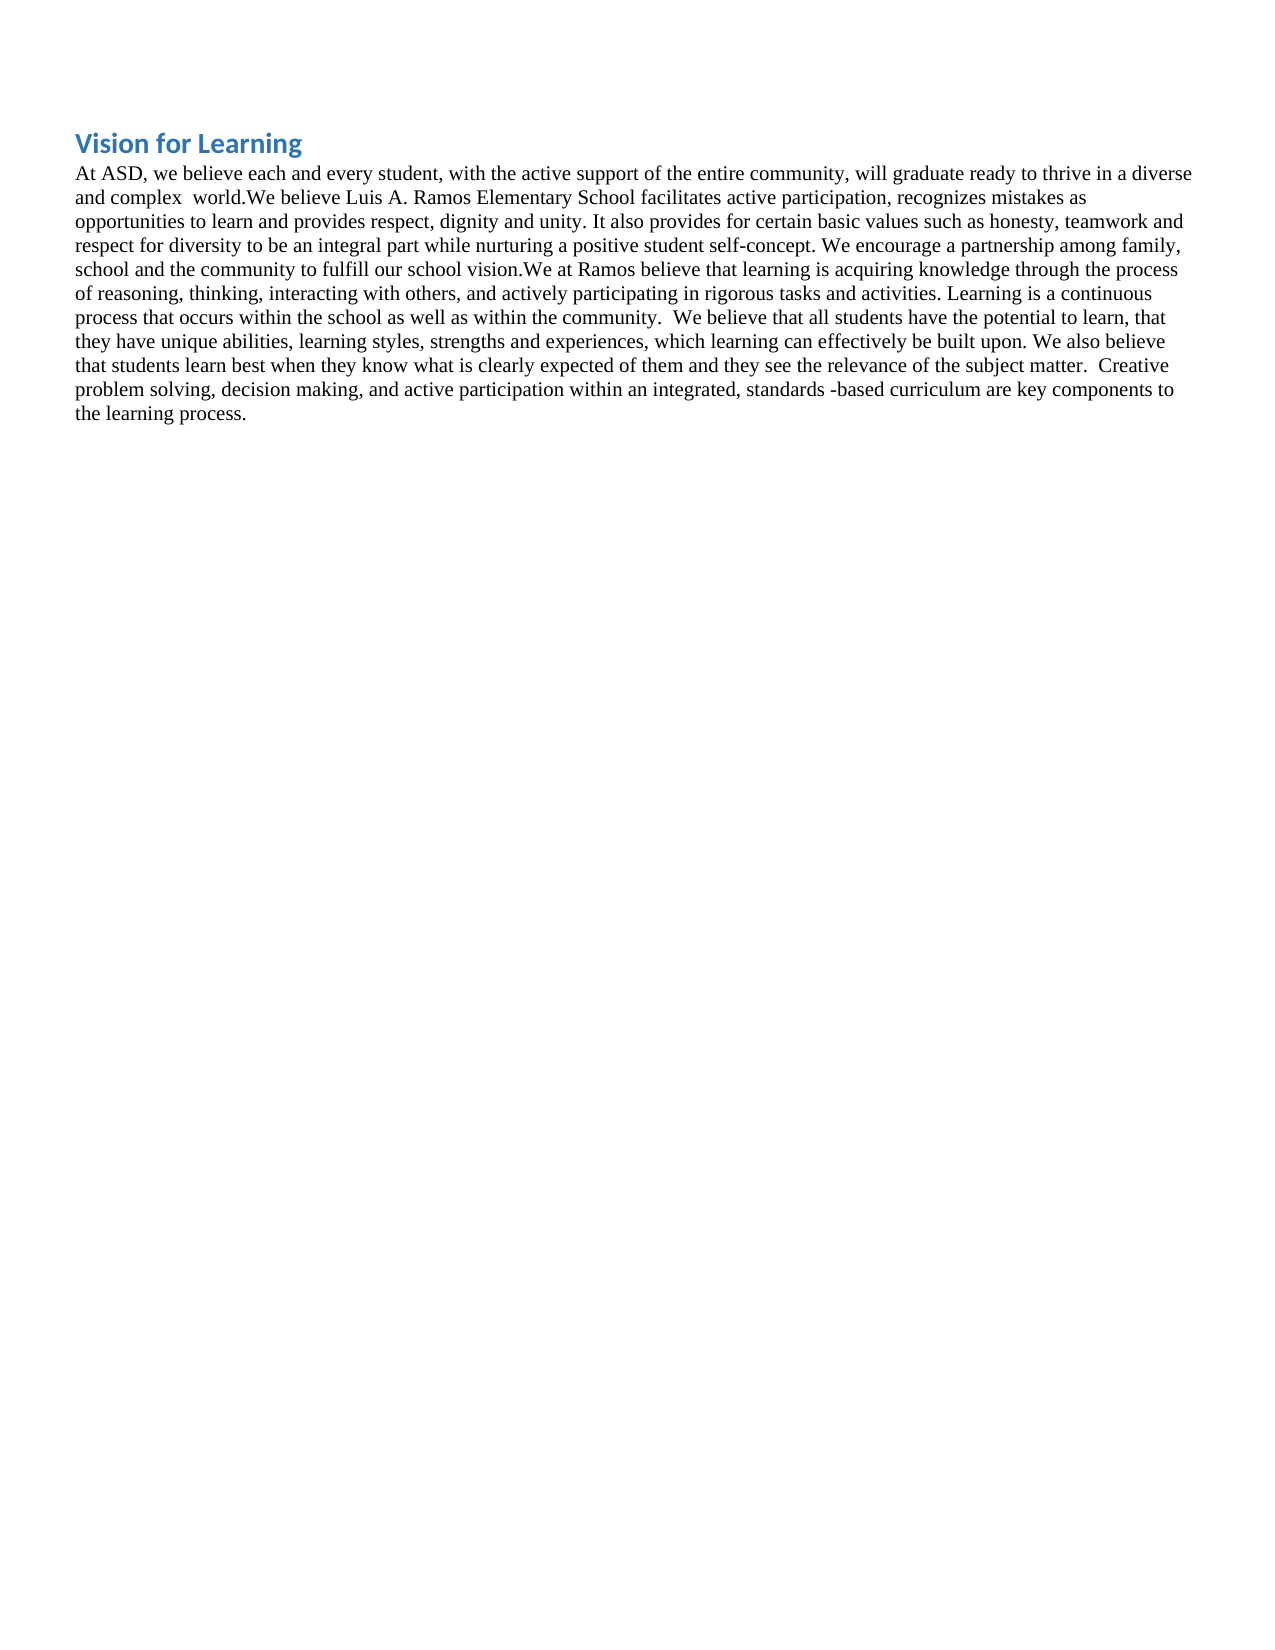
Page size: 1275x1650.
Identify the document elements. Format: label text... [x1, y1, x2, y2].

subtitle Vision for Learning [75, 125, 1200, 161]
text At ASD, we believe each and every student, with the active support of the entire community, will graduate ready to thrive in a diverse and complex world.We believe Luis A. Ramos Elementary School facilitates active participation, recognizes mistakes as opportunities to learn and provides respect, dignity and unity. It also provides for certain basic values such as honesty, teamwork and respect for diversity to be an integral part while nurturing a positive student self-concept. We encourage a partnership among family, school and the community to fulfill our school vision.We at Ramos believe that learning is acquiring knowledge through the process of reasoning, thinking, interacting with others, and actively participating in rigorous tasks and activities. Learning is a continuous process that occurs within the school as well as within the community. We believe that all students have the potential to learn, that they have unique abilities, learning styles, strengths and experiences, which learning can effectively be built upon. We also believe that students learn best when they know what is clearly expected of them and they see the relevance of the subject matter. Creative problem solving, decision making, and active participation within an integrated, standards -based curriculum are key components to the learning process. [75, 161, 1200, 425]
